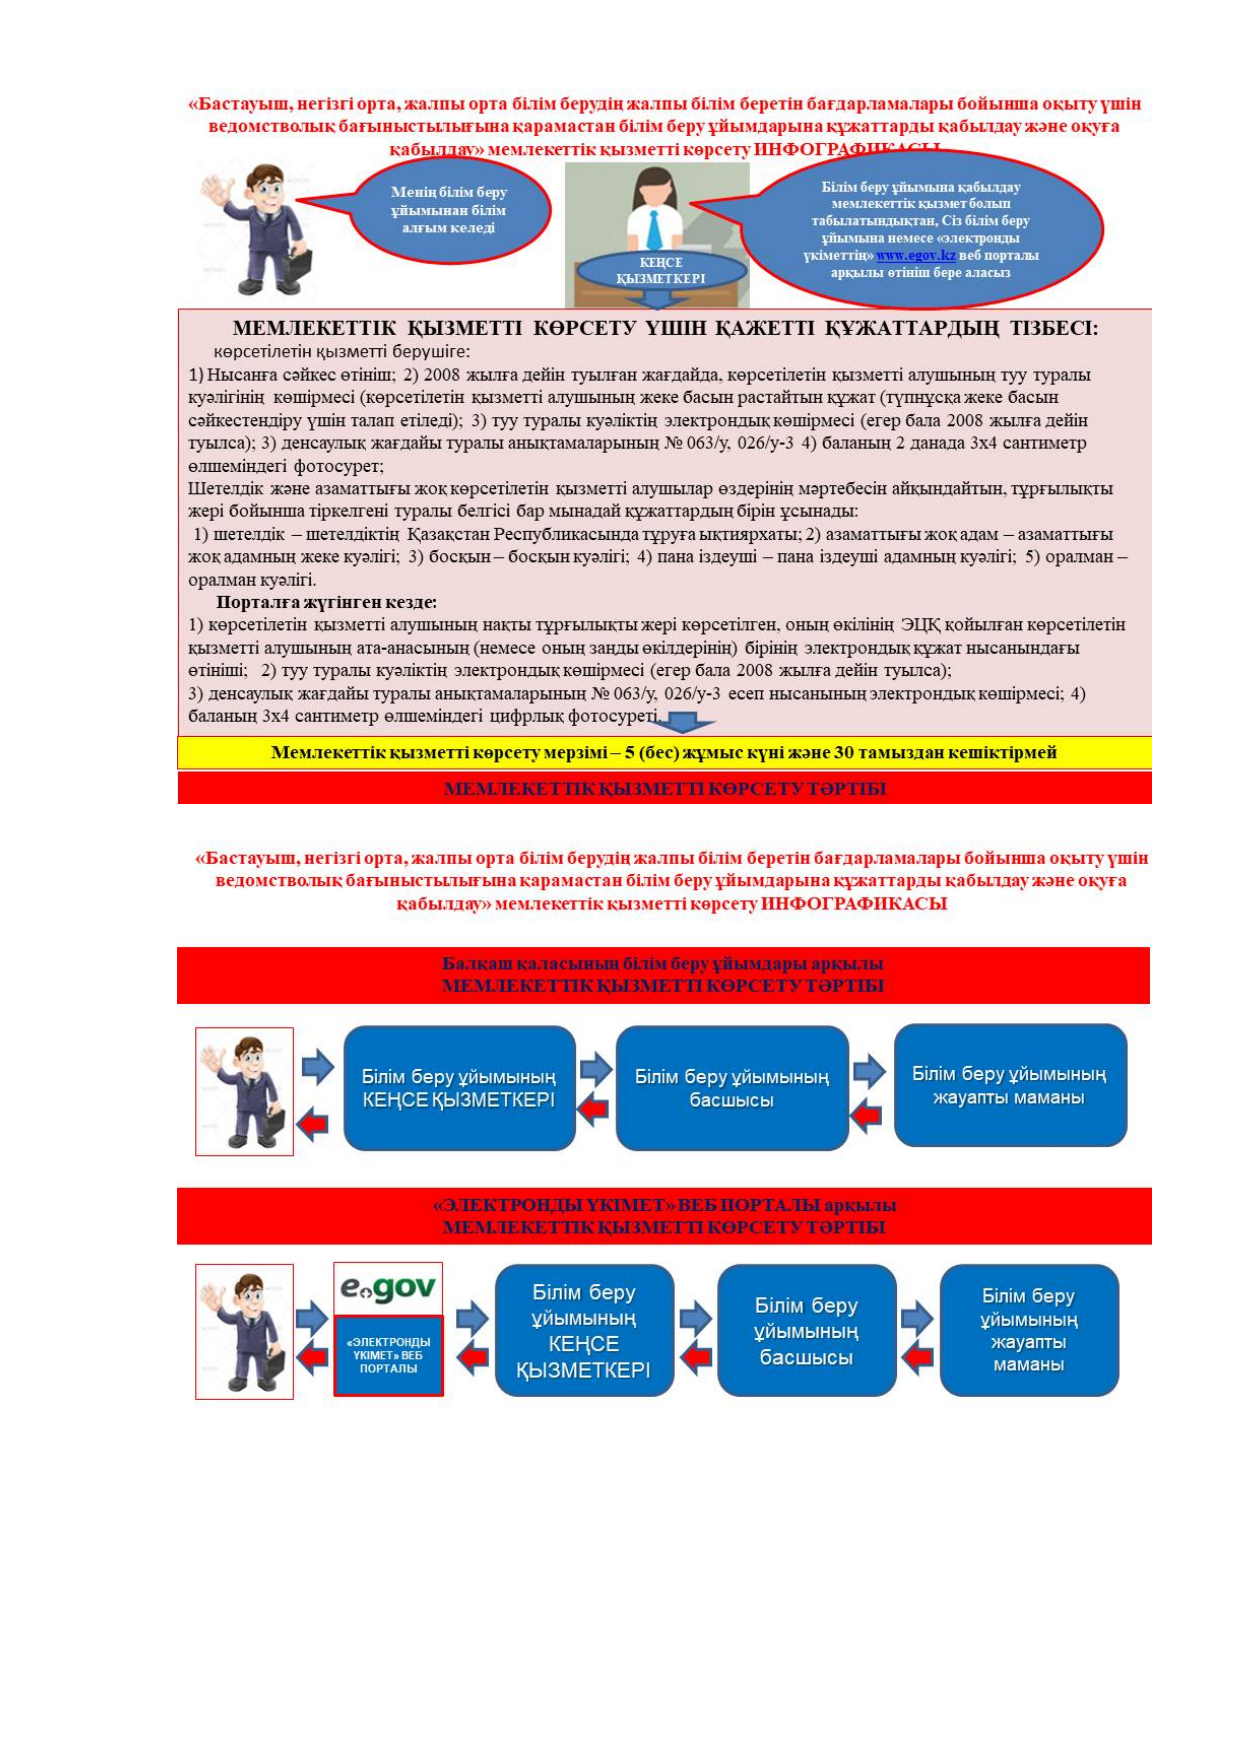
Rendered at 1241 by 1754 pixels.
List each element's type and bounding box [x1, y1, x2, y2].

picture [177, 807, 1152, 1538]
picture [177, 73, 1152, 804]
